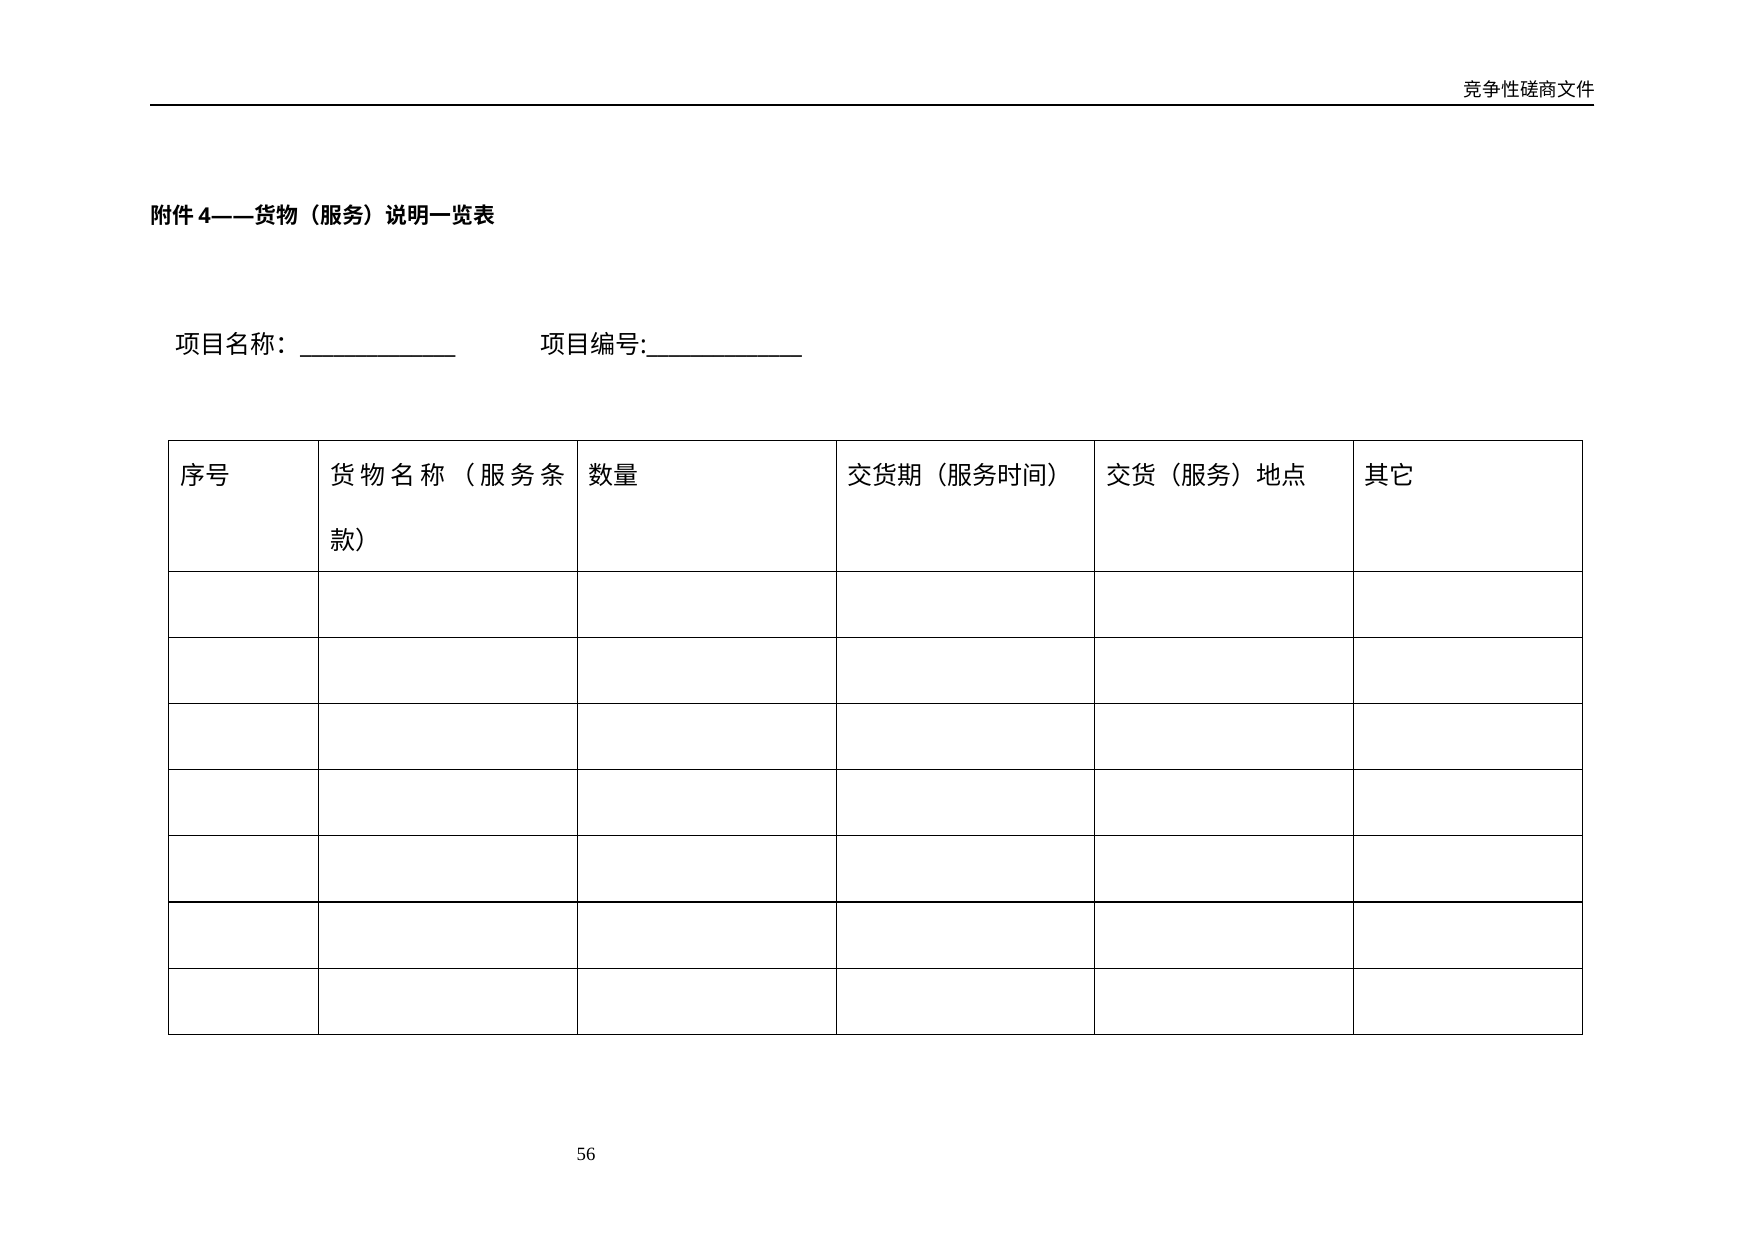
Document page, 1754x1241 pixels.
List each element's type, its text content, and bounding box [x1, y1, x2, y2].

table_cell [169, 572, 318, 637]
table_cell [169, 969, 318, 1033]
table_cell [1095, 836, 1353, 901]
table_cell [319, 770, 577, 835]
table_cell [1354, 770, 1582, 835]
table_cell [837, 638, 1094, 703]
table_cell [1095, 638, 1353, 703]
table_cell [319, 969, 577, 1033]
table_cell [837, 704, 1094, 769]
table_cell [169, 638, 318, 703]
table_cell [578, 903, 836, 967]
table_cell [1354, 836, 1582, 901]
table_cell [1354, 903, 1582, 967]
table_cell [837, 903, 1094, 967]
table_cell [578, 572, 836, 637]
table_header 数量 [578, 441, 836, 571]
table_cell [319, 704, 577, 769]
text 项目名称：______________ 项目编号:______________ [150, 310, 1604, 375]
table_cell [169, 704, 318, 769]
table_cell [837, 770, 1094, 835]
table_cell [837, 836, 1094, 901]
table_cell [1095, 572, 1353, 637]
table_cell [319, 572, 577, 637]
table_cell [578, 969, 836, 1033]
table_cell [837, 572, 1094, 637]
table_cell [319, 638, 577, 703]
table_cell [1354, 969, 1582, 1033]
table_cell [837, 969, 1094, 1033]
table_header 其它 [1354, 441, 1582, 571]
table_cell [169, 770, 318, 835]
table_cell [1095, 704, 1353, 769]
table_cell [1095, 969, 1353, 1033]
subtitle 附件4——货物（服务）说明一览表 [150, 198, 1604, 229]
table_header 序号 [169, 441, 318, 571]
table_cell [578, 770, 836, 835]
table_cell [578, 638, 836, 703]
table_cell [1095, 770, 1353, 835]
table_cell [319, 836, 577, 901]
table_header 交货期（服务时间） [837, 441, 1094, 571]
table_cell [578, 704, 836, 769]
table_cell [1354, 704, 1582, 769]
table_cell [1095, 903, 1353, 967]
table_header 交货（服务）地点 [1095, 441, 1353, 571]
table_cell [169, 903, 318, 967]
table_cell [169, 836, 318, 901]
table_cell [319, 903, 577, 967]
table_cell [578, 836, 836, 901]
table_header 货物名称（服务条款） [319, 441, 577, 571]
table_cell [1354, 638, 1582, 703]
table_cell [1354, 572, 1582, 637]
